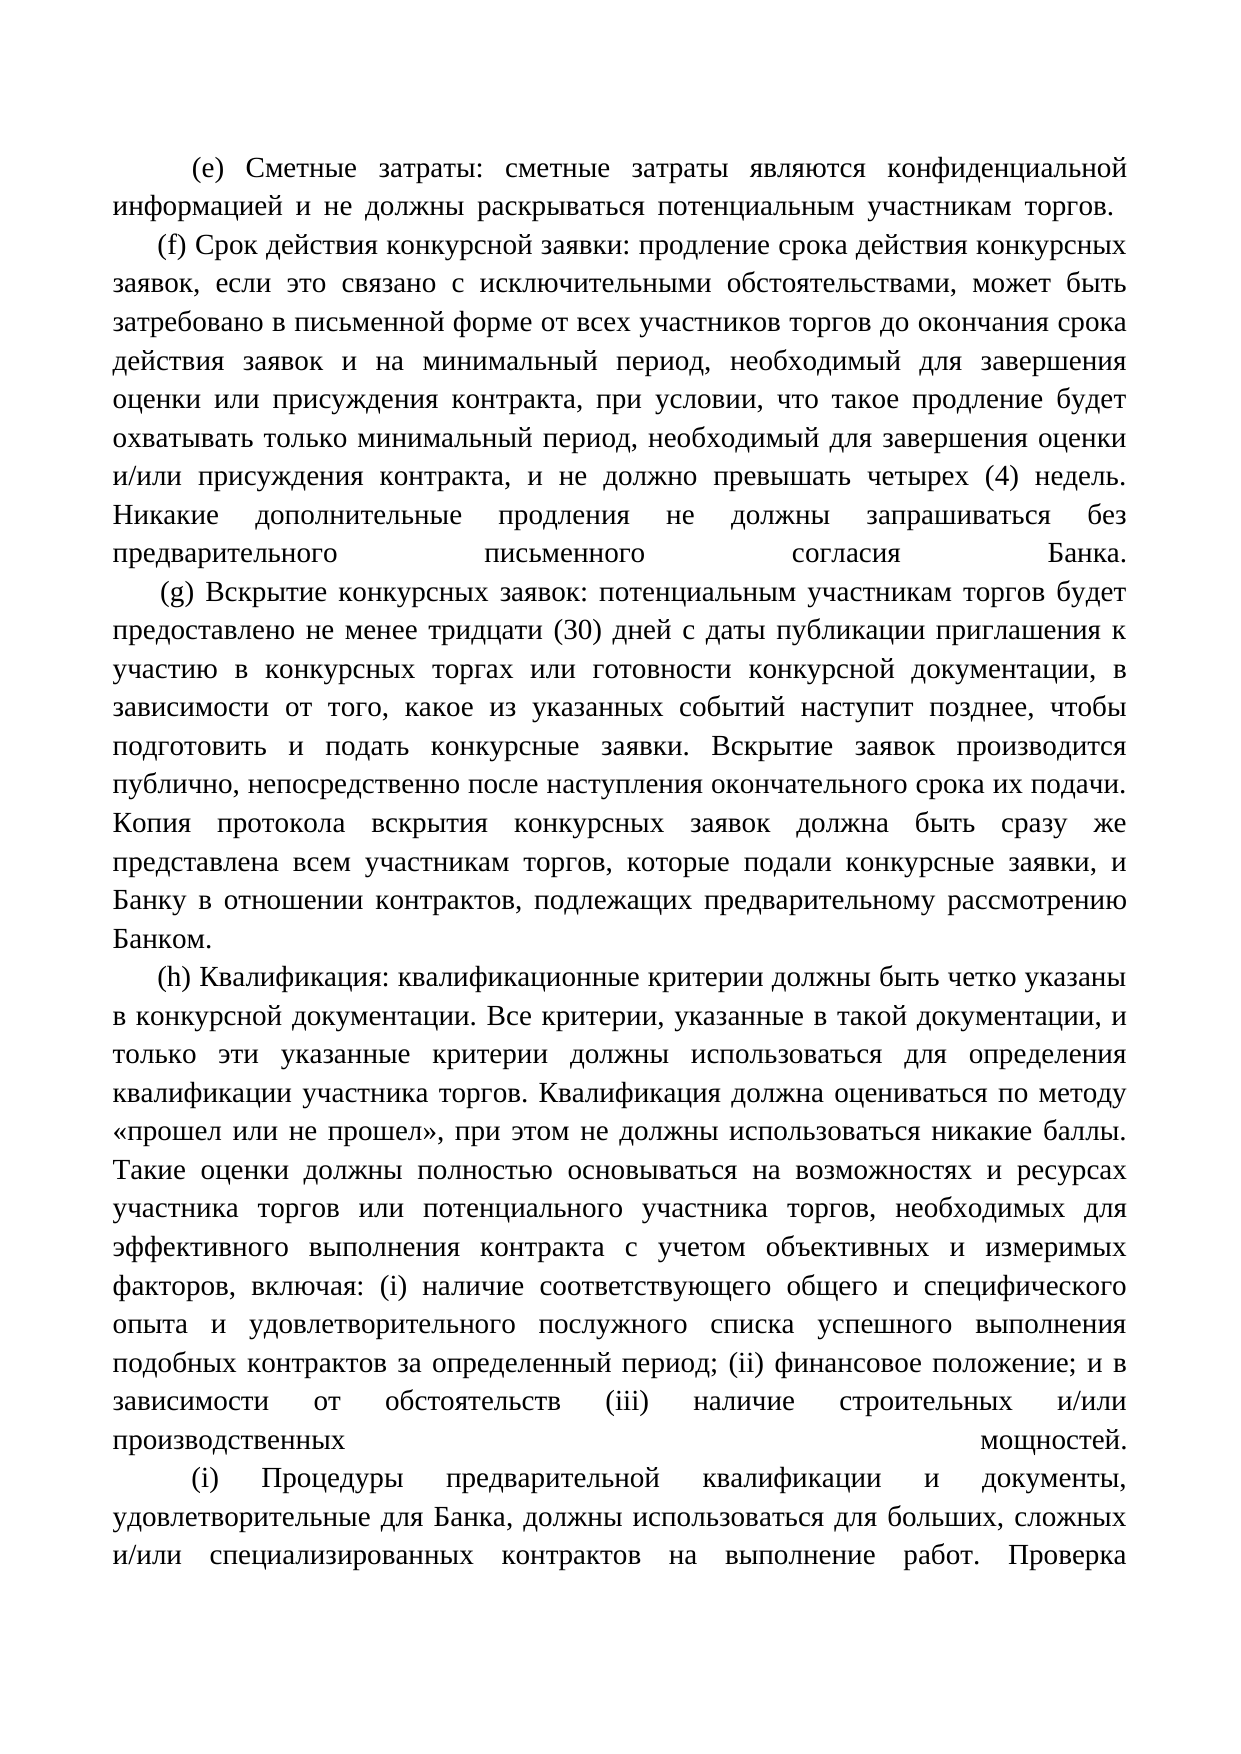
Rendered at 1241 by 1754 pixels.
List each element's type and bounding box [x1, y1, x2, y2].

text [112, 150, 1128, 1571]
